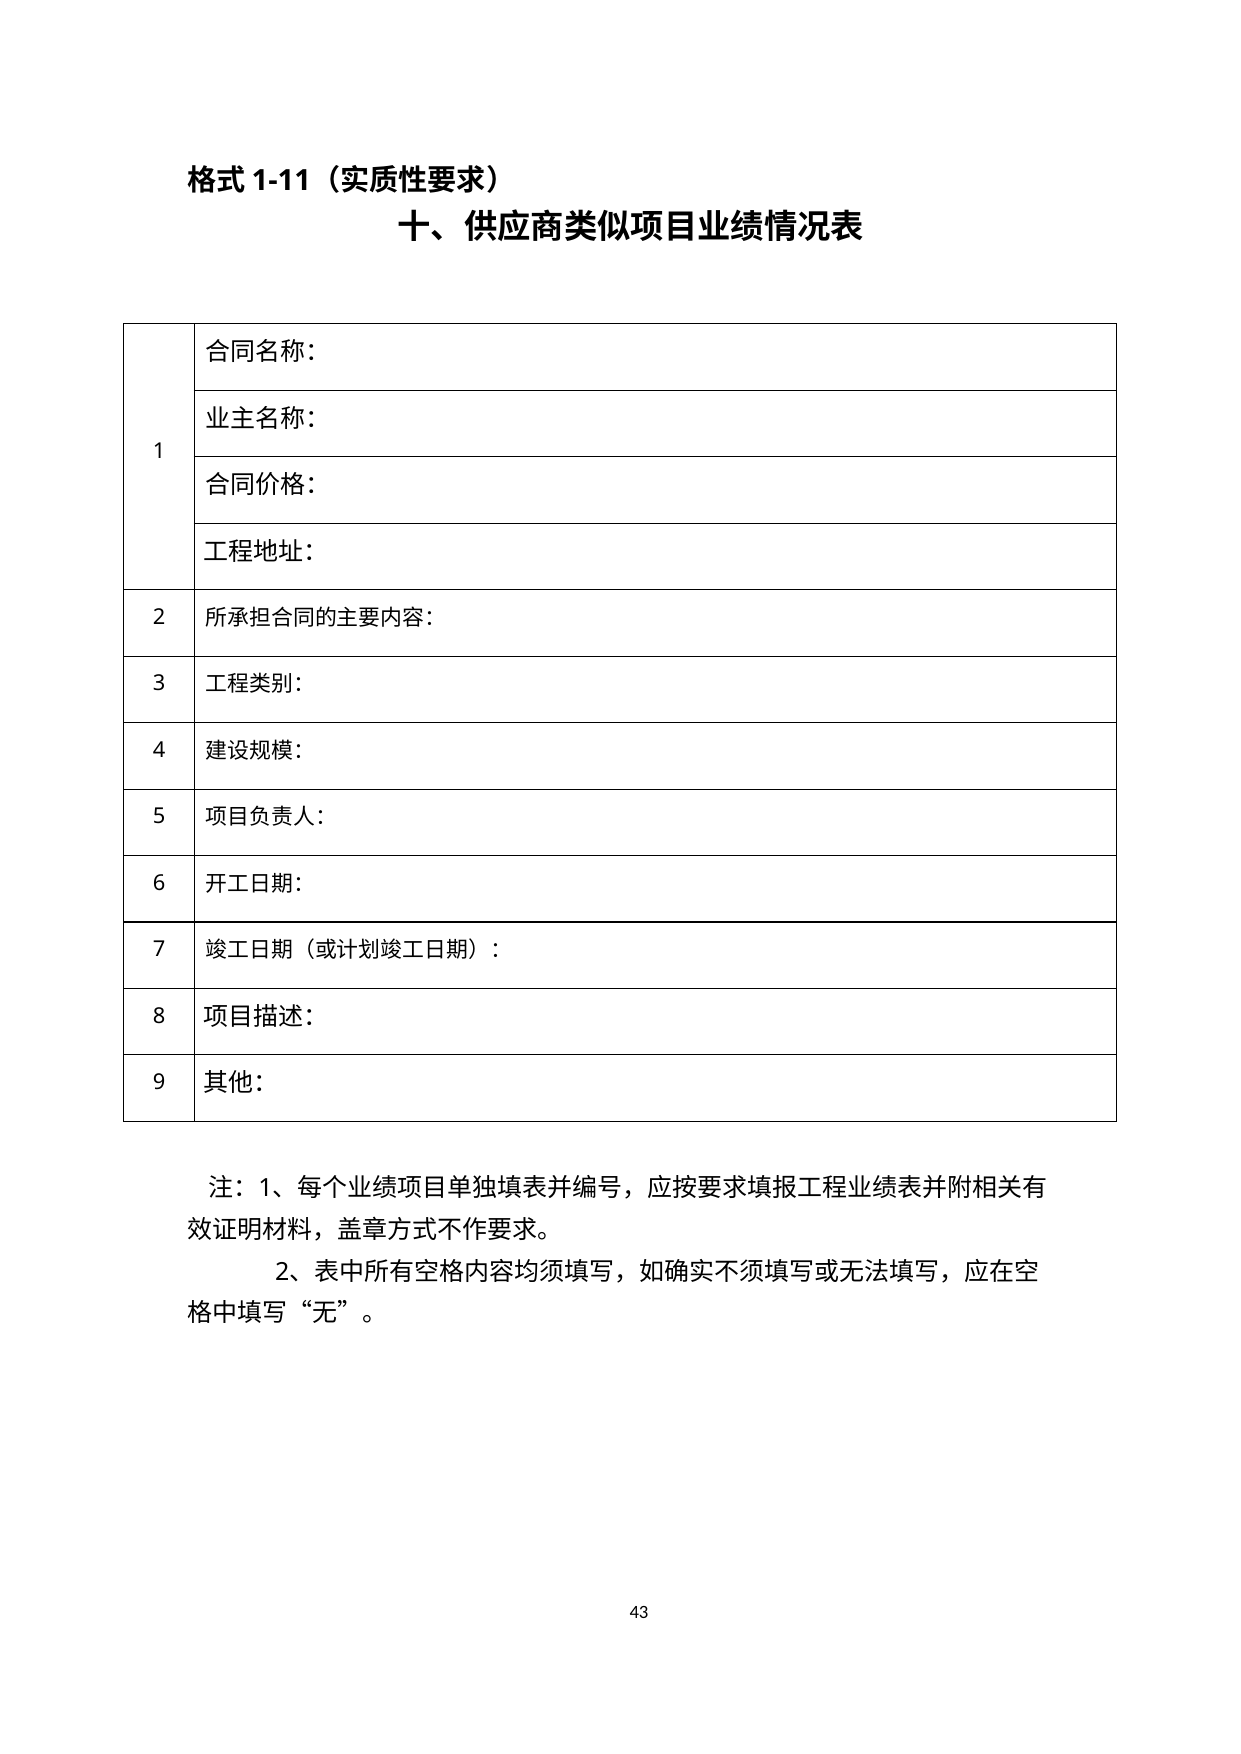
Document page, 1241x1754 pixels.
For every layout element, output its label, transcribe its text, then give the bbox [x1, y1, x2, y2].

table_cell 项目负责人： [195, 790, 1116, 855]
table_cell 业主名称： [195, 391, 1116, 456]
text 十、供应商类似项目业绩情况表 [187, 200, 1053, 248]
table_cell 3 [124, 657, 194, 722]
text 格式1-11（实质性要求） [187, 150, 1053, 200]
table_cell 工程类别： [195, 657, 1116, 722]
table_cell 其他： [195, 1055, 1116, 1121]
table_cell 工程地址： [195, 524, 1116, 589]
table_cell 开工日期： [195, 856, 1116, 921]
table_cell 2 [124, 590, 194, 656]
table_cell 项目描述： [195, 989, 1116, 1054]
table_cell 6 [124, 856, 194, 921]
table_cell 7 [124, 923, 194, 988]
table_cell 竣工日期（或计划竣工日期）： [195, 923, 1116, 988]
table_header 1 [124, 324, 194, 589]
table_cell 8 [124, 989, 194, 1054]
table_cell 4 [124, 723, 194, 788]
text 注：1、每个业绩项目单独填表并编号，应按要求填报工程业绩表并附相关有效证明材料，盖章方式不作要求。 [187, 1163, 1053, 1247]
table_cell 建设规模： [195, 723, 1116, 788]
table_cell 合同价格： [195, 457, 1116, 523]
table_cell 所承担合同的主要内容： [195, 590, 1116, 656]
table_cell 5 [124, 790, 194, 855]
table_cell 9 [124, 1055, 194, 1121]
table_header 合同名称： [195, 324, 1116, 390]
text 2、表中所有空格内容均须填写，如确实不须填写或无法填写，应在空格中填写“无”。 [187, 1247, 1053, 1330]
